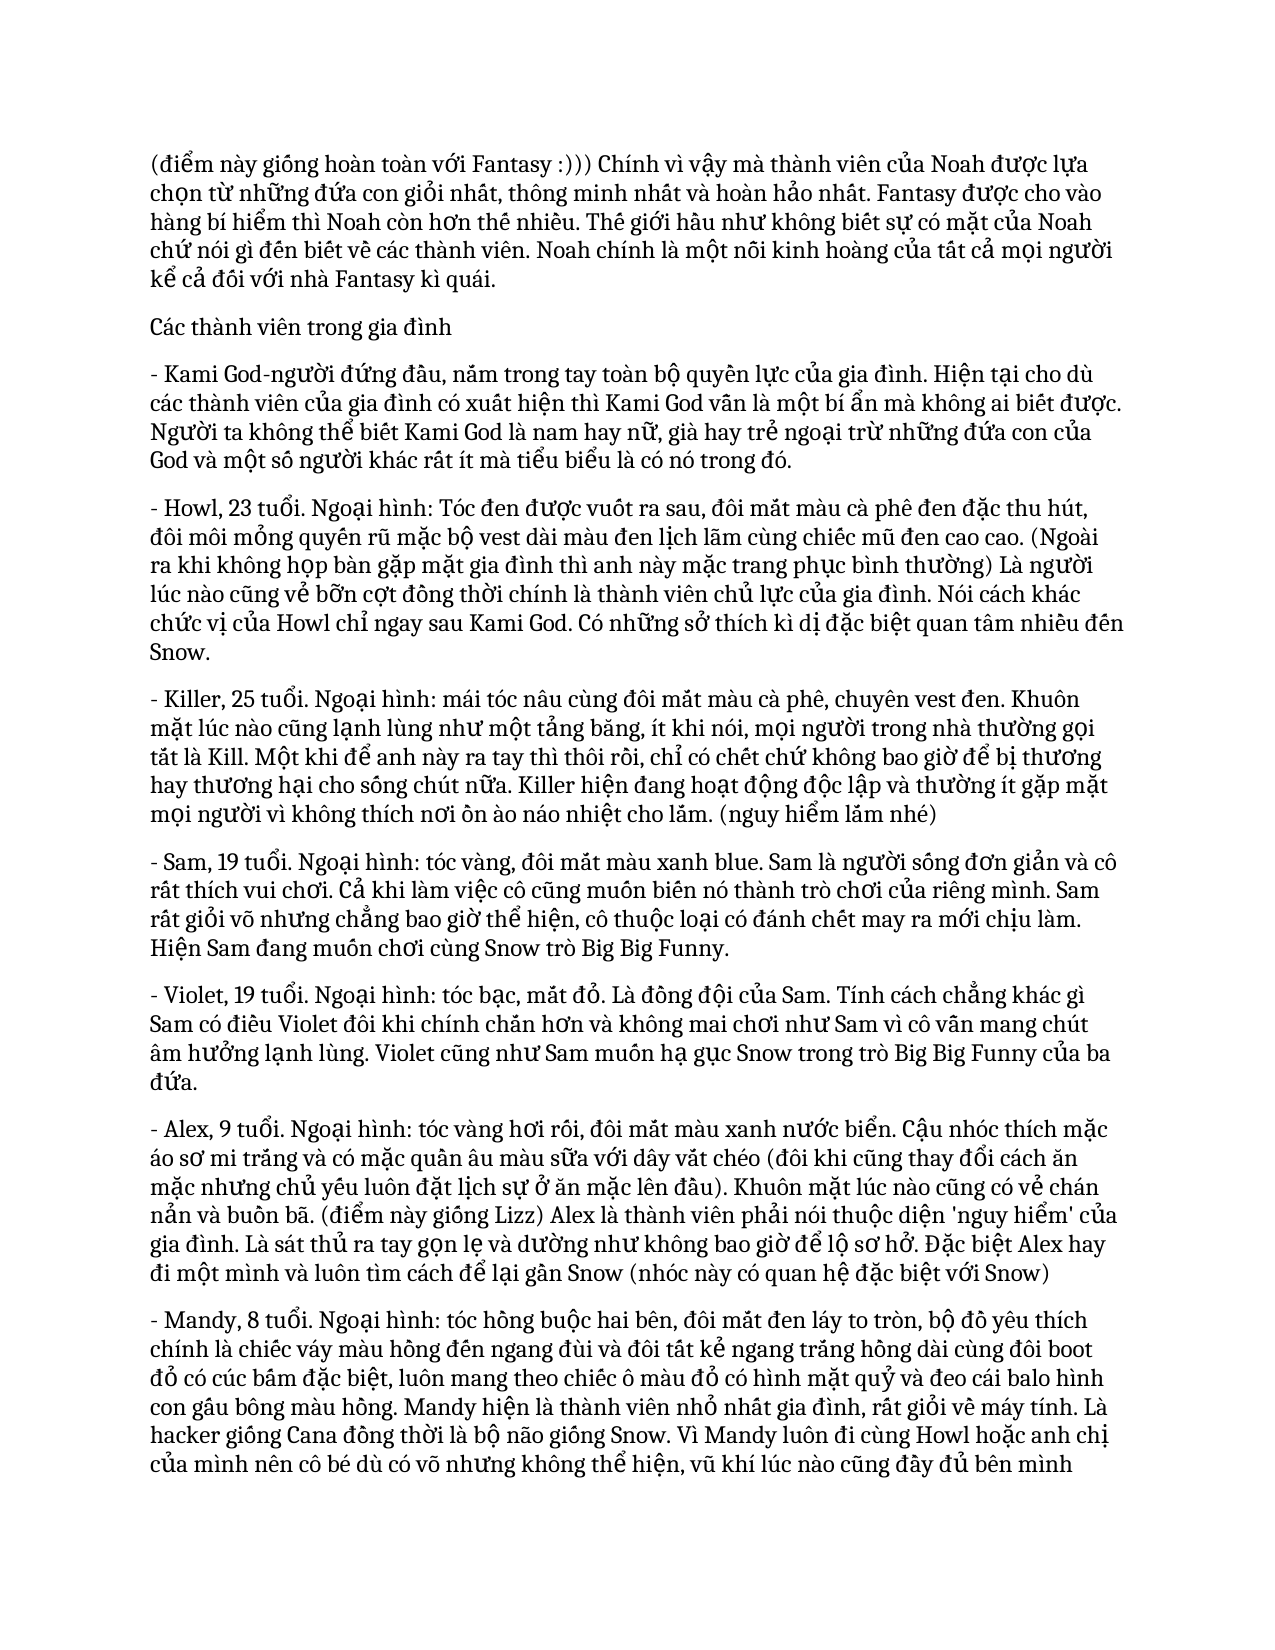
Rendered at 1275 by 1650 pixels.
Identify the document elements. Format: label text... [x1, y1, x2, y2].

text - Violet, 19 tuổi. Ngoại hình: tóc bạc, mắt đỏ. Là đồng đội của Sam. Tính cách chẳng khác gì Sam có điều Violet đôi khi chính chắn hơn và không mai chơi như Sam vì cô vẫn mang chút âm hưởng lạnh lùng. Violet cũng như Sam muốn hạ gục Snow trong trò Big Big Funny của ba đứa. [150, 981, 1125, 1096]
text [150, 1306, 1125, 1479]
text Các thành viên trong gia đình [150, 312, 1125, 341]
text - Howl, 23 tuổi. Ngoại hình: Tóc đen được vuốt ra sau, đôi mắt màu cà phê đen đặc thu hút, đôi môi mỏng quyến rũ mặc bộ vest dài màu đen lịch lãm cùng chiếc mũ đen cao cao. (Ngoài ra khi không họp bàn gặp mặt gia đình thì anh này mặc trang phục bình thường) Là người lúc nào cũng vẻ bỡn cợt đồng thời chính là thành viên chủ lực của gia đình. Nói cách khác chức vị của Howl chỉ ngay sau Kami God. Có những sở thích kì dị đặc biệt quan tâm nhiều đến Snow. [150, 494, 1125, 666]
text - Kami God-người đứng đầu, nắm trong tay toàn bộ quyền lực của gia đình. Hiện tại cho dù các thành viên của gia đình có xuất hiện thì Kami God vẫn là một bí ẩn mà không ai biết được. Người ta không thể biết Kami God là nam hay nữ, già hay trẻ ngoại trừ những đứa con của God và một số người khác rất ít mà tiểu biểu là có nó trong đó. [150, 360, 1125, 475]
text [150, 150, 1125, 294]
text - Alex, 9 tuổi. Ngoại hình: tóc vàng hơi rối, đôi mắt màu xanh nước biển. Cậu nhóc thích mặc áo sơ mi trắng và có mặc quần âu màu sữa với dây vắt chéo (đôi khi cũng thay đổi cách ăn mặc nhưng chủ yếu luôn đặt lịch sự ở ăn mặc lên đầu). Khuôn mặt lúc nào cũng có vẻ chán nản và buồn bã. (điểm này giống Lizz) Alex là thành viên phải nói thuộc diện 'nguy hiểm' của gia đình. Là sát thủ ra tay gọn lẹ và dường như không bao giờ để lộ sơ hở. Đặc biệt Alex hay đi một mình và luôn tìm cách để lại gần Snow (nhóc này có quan hệ đặc biệt với Snow) [150, 1115, 1125, 1287]
text - Sam, 19 tuổi. Ngoại hình: tóc vàng, đôi mắt màu xanh blue. Sam là người sống đơn giản và cô rất thích vui chơi. Cả khi làm việc cô cũng muốn biến nó thành trò chơi của riêng mình. Sam rất giỏi võ nhưng chẳng bao giờ thể hiện, cô thuộc loại có đánh chết may ra mới chịu làm. Hiện Sam đang muốn chơi cùng Snow trò Big Big Funny. [150, 847, 1125, 962]
text - Killer, 25 tuổi. Ngoại hình: mái tóc nâu cùng đôi mắt màu cà phê, chuyên vest đen. Khuôn mặt lúc nào cũng lạnh lùng như một tảng băng, ít khi nói, mọi người trong nhà thường gọi tắt là Kill. Một khi để anh này ra tay thì thôi rồi, chỉ có chết chứ không bao giờ để bị thương hay thương hại cho sống chút nữa. Killer hiện đang hoạt động độc lập và thường ít gặp mặt mọi người vì không thích nơi ồn ào náo nhiệt cho lắm. (nguy hiểm lắm nhé) [150, 685, 1125, 829]
